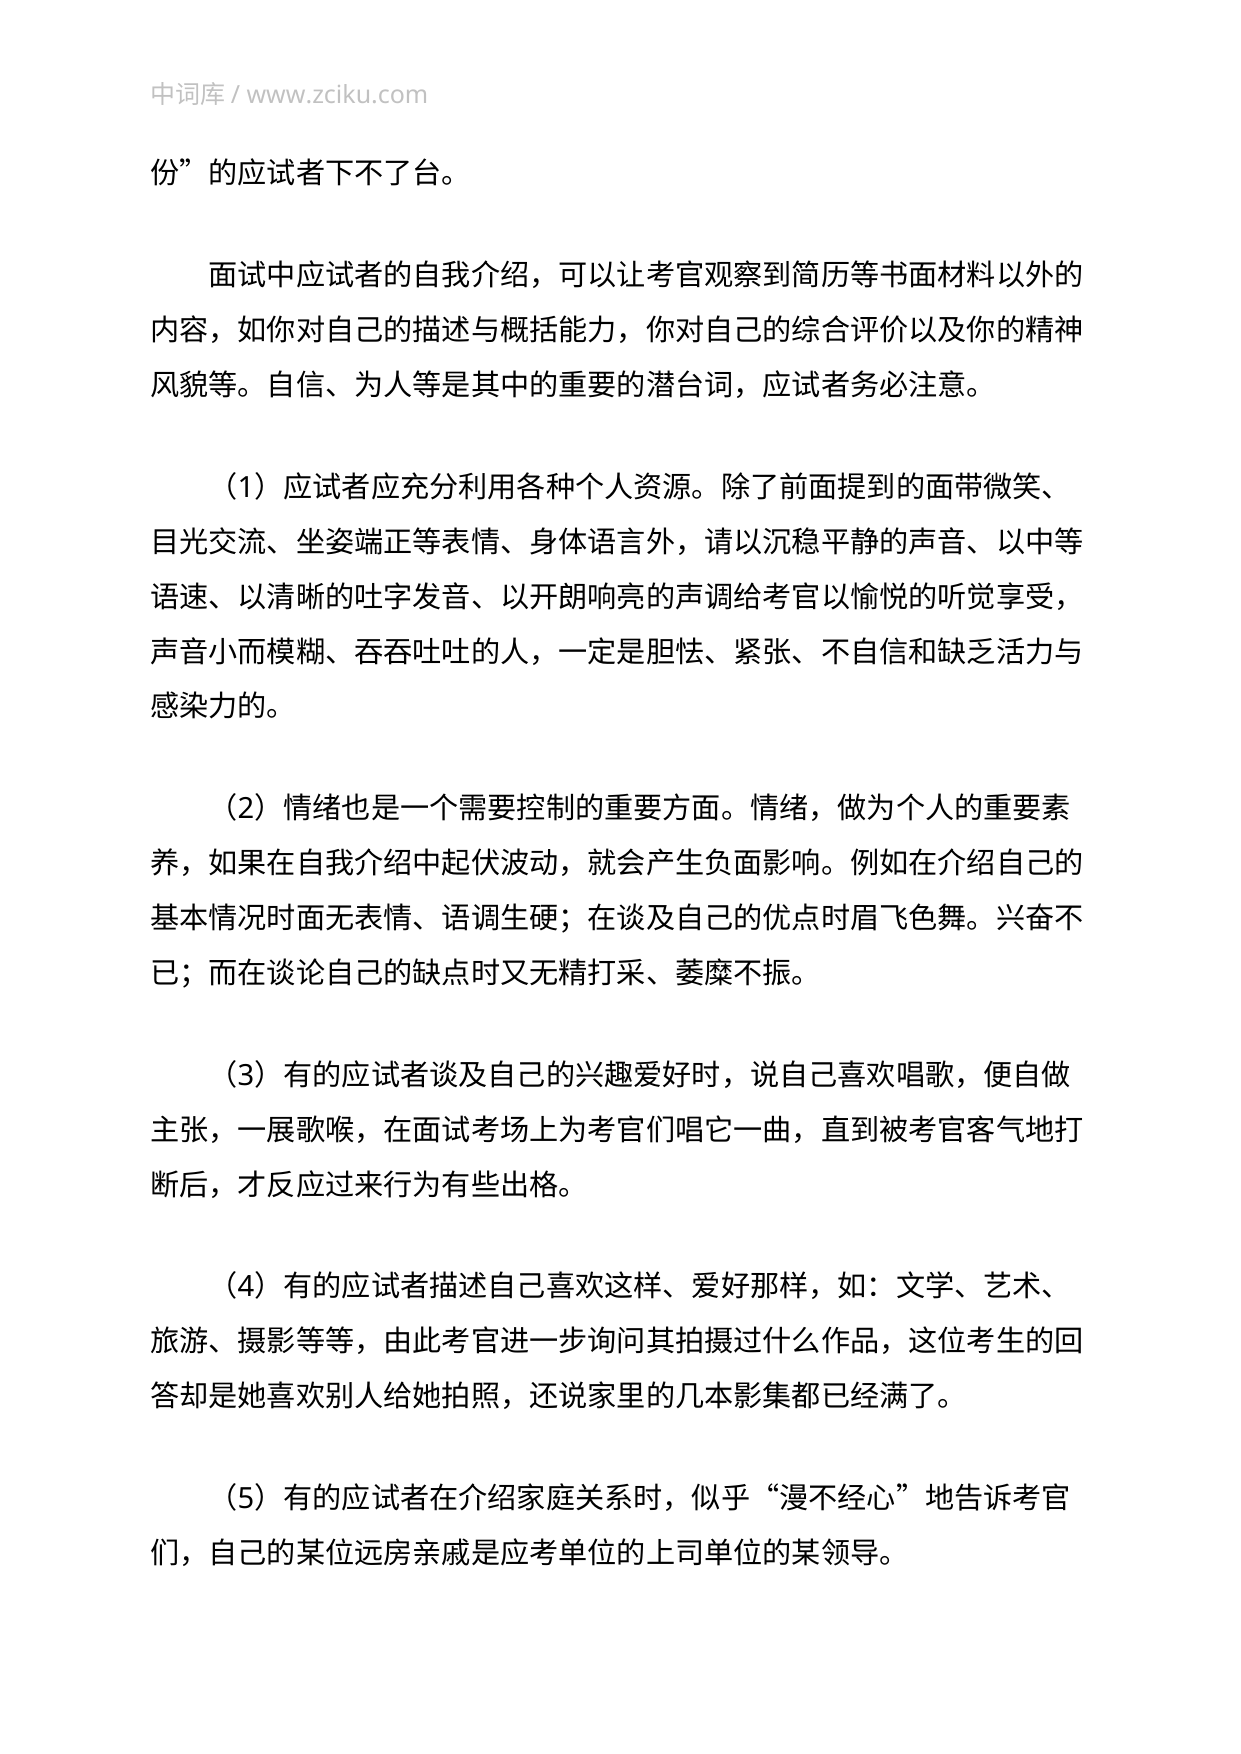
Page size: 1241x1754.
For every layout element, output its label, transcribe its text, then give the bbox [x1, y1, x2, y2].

text （5）有的应试者在介绍家庭关系时，似乎“漫不经心”地告诉考官们，自己的某位远房亲戚是应考单位的上司单位的某领导。 [150, 1475, 1090, 1572]
text （1）应试者应充分利用各种个人资源。除了前面提到的面带微笑、目光交流、坐姿端正等表情、身体语言外，请以沉稳平静的声音、以中等语速、以清晰的吐字发音、以开朗响亮的声调给考官以愉悦的听觉享受，声音小而模糊、吞吞吐吐的人，一定是胆怯、紧张、不自信和缺乏活力与感染力的。 [150, 463, 1090, 725]
text （2）情绪也是一个需要控制的重要方面。情绪，做为个人的重要素养，如果在自我介绍中起伏波动，就会产生负面影响。例如在介绍自己的基本情况时面无表情、语调生硬；在谈及自己的优点时眉飞色舞。兴奋不已；而在谈论自己的缺点时又无精打采、萎糜不振。 [150, 785, 1090, 992]
text （4）有的应试者描述自己喜欢这样、爱好那样，如：文学、艺术、旅游、摄影等等，由此考官进一步询问其拍摄过什么作品，这位考生的回答却是她喜欢别人给她拍照，还说家里的几本影集都已经满了。 [150, 1263, 1090, 1415]
text 面试中应试者的自我介绍，可以让考官观察到简历等书面材料以外的内容，如你对自己的描述与概括能力，你对自己的综合评价以及你的精神风貌等。自信、为人等是其中的重要的潜台词，应试者务必注意。 [150, 252, 1090, 404]
text （3）有的应试者谈及自己的兴趣爱好时，说自己喜欢唱歌，便自做主张，一展歌喉，在面试考场上为考官们唱它一曲，直到被考官客气地打断后，才反应过来行为有些出格。 [150, 1051, 1090, 1203]
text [150, 150, 1090, 192]
